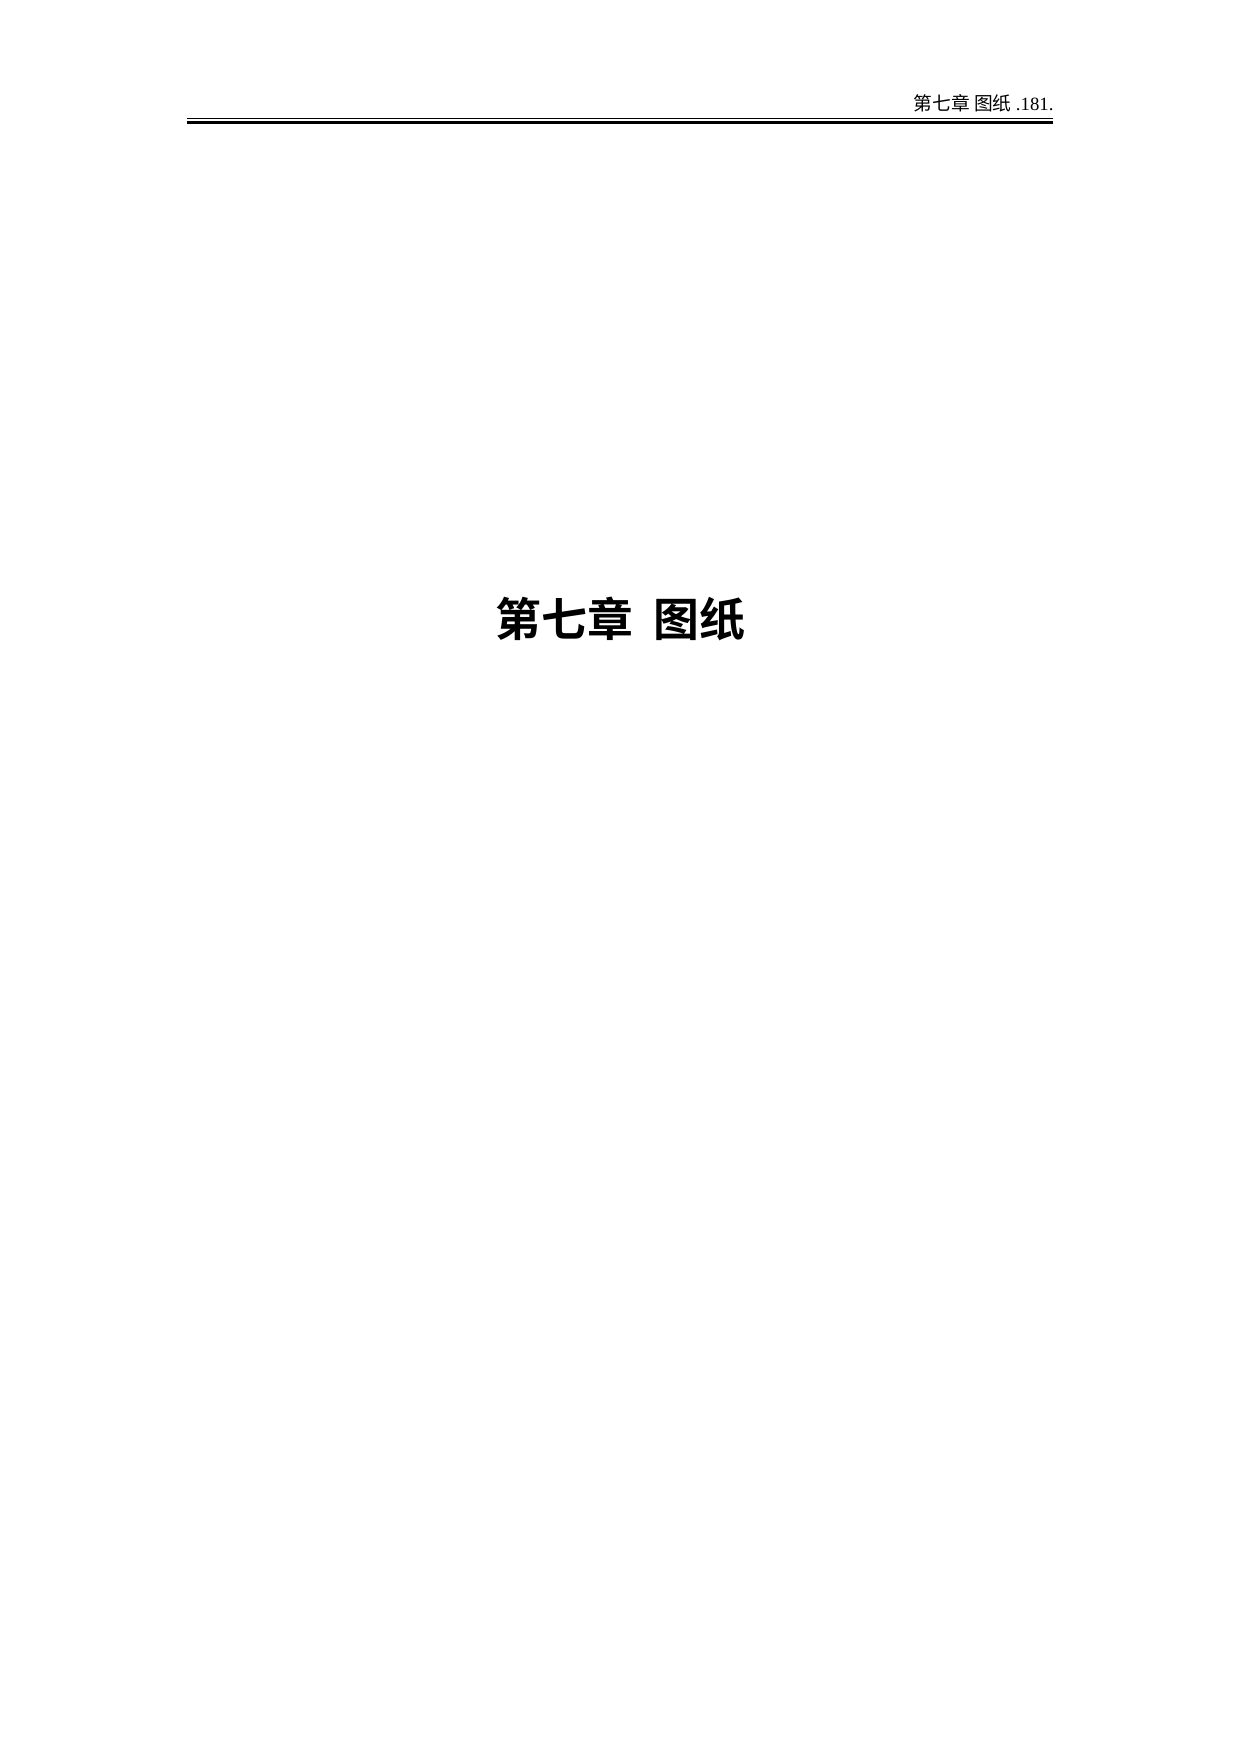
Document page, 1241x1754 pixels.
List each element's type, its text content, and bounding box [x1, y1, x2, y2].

title 第七章 图纸 [187, 568, 1053, 666]
